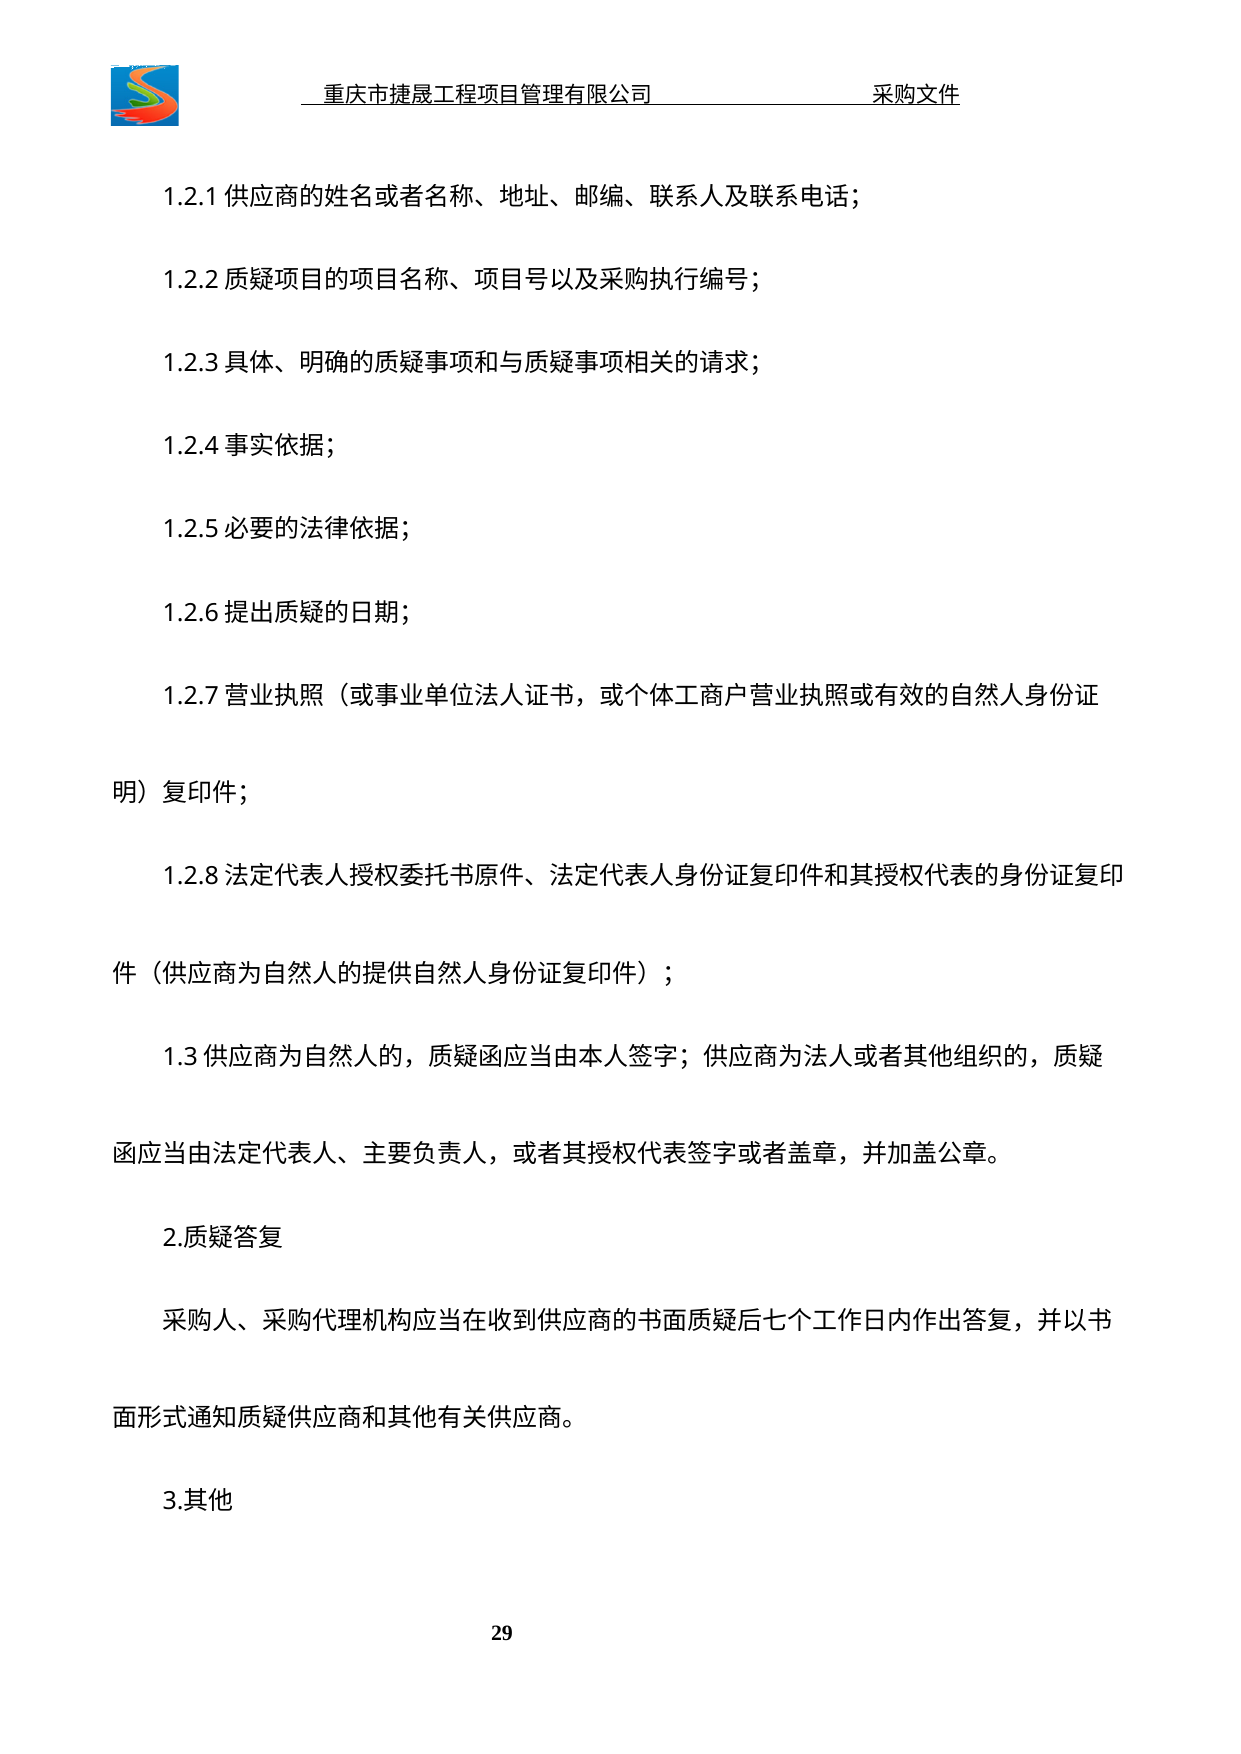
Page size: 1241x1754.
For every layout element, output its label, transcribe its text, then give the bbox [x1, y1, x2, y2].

text 3.其他 [112, 1466, 1126, 1531]
text 2.质疑答复 [112, 1203, 1126, 1268]
text 采购人、采购代理机构应当在收到供应商的书面质疑后七个工作日内作出答复，并以书面形式通知质疑供应商和其他有关供应商。 [112, 1286, 1126, 1448]
text 1.2.4事实依据； [112, 411, 1126, 476]
picture [110, 65, 179, 126]
text 1.2.2质疑项目的项目名称、项目号以及采购执行编号； [112, 245, 1126, 310]
text 1.2.7营业执照（或事业单位法人证书，或个体工商户营业执照或有效的自然人身份证明）复印件； [112, 661, 1126, 823]
text 1.2.3具体、明确的质疑事项和与质疑事项相关的请求； [112, 328, 1126, 393]
text 1.2.8法定代表人授权委托书原件、法定代表人身份证复印件和其授权代表的身份证复印件（供应商为自然人的提供自然人身份证复印件）； [112, 841, 1126, 1004]
text 1.2.5必要的法律依据； [112, 494, 1126, 559]
text 1.2.6提出质疑的日期； [112, 578, 1126, 643]
text 1.3供应商为自然人的，质疑函应当由本人签字；供应商为法人或者其他组织的，质疑函应当由法定代表人、主要负责人，或者其授权代表签字或者盖章，并加盖公章。 [112, 1022, 1126, 1184]
text 1.2.1供应商的姓名或者名称、地址、邮编、联系人及联系电话； [112, 162, 1126, 227]
